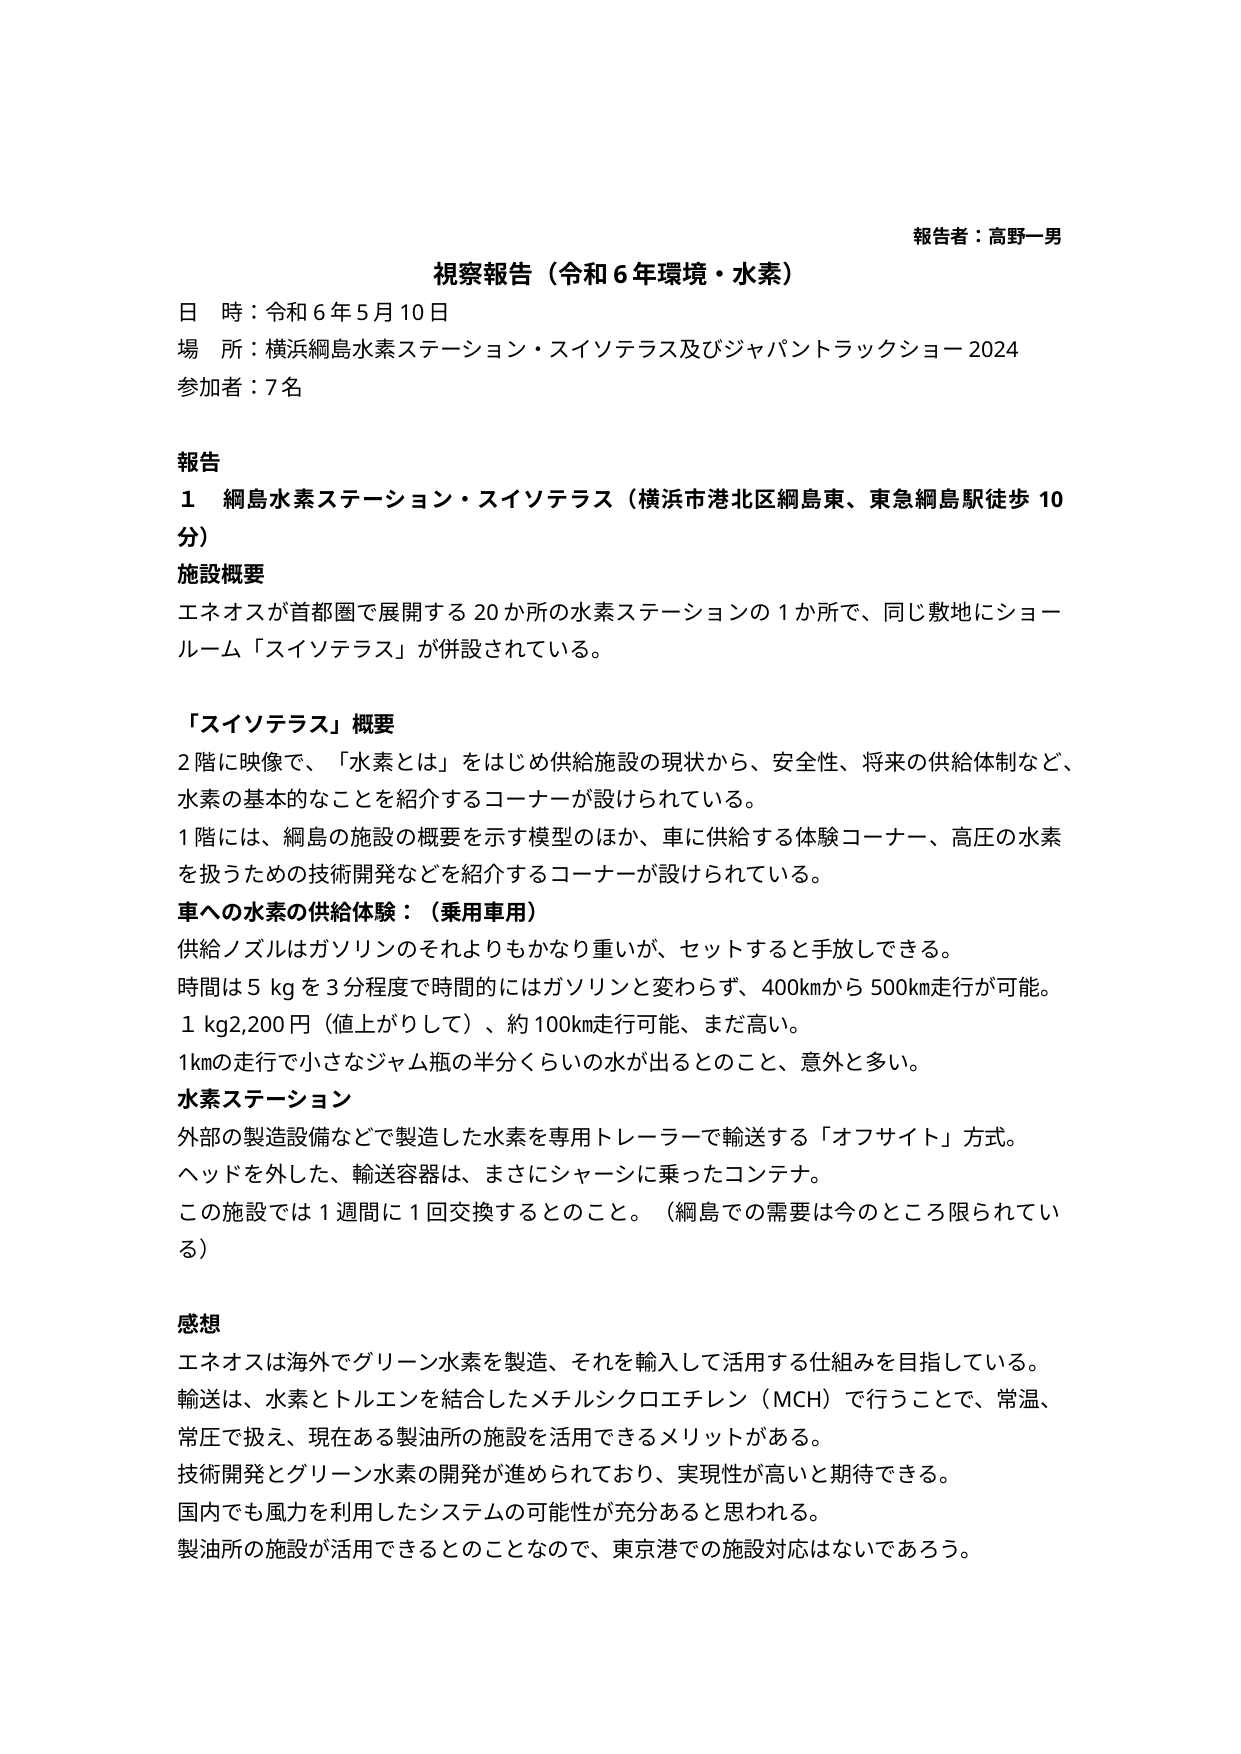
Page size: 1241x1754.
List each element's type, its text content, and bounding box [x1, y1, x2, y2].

text 日 時：令和6年5月10日 [177, 292, 1063, 329]
text 車への水素の供給体験：（乗用車用） [177, 892, 1063, 929]
text 「スイソテラス」概要 [177, 704, 1063, 742]
text 参加者：7名 [177, 367, 1063, 404]
text 水素ステーション [177, 1079, 1063, 1117]
text 感想 [177, 1304, 1063, 1342]
text 製油所の施設が活用できるとのことなので、東京港での施設対応はないであろう。 [177, 1529, 1063, 1567]
text 場 所：横浜綱島水素ステーション・スイソテラス及びジャパントラックショー2024 [177, 329, 1063, 367]
text 技術開発とグリーン水素の開発が進められており、実現性が高いと期待できる。 [177, 1454, 1063, 1492]
text エネオスは海外でグリーン水素を製造、それを輸入して活用する仕組みを目指している。 [177, 1342, 1063, 1379]
text 輸送は、水素とトルエンを結合したメチルシクロエチレン（MCH）で行うことで、常温、常圧で扱え、現在ある製油所の施設を活用できるメリットがある。 [177, 1379, 1063, 1454]
text １ 綱島水素ステーション・スイソテラス（横浜市港北区綱島東、東急綱島駅徒歩10分） [177, 479, 1063, 554]
text 時間は５kgを3分程度で時間的にはガソリンと変わらず、400㎞から500㎞走行が可能。１kg2,200円（値上がりして）、約100㎞走行可能、まだ高い。 [177, 967, 1063, 1042]
text エネオスが首都圏で展開する20か所の水素ステーションの1か所で、同じ敷地にショールーム「スイソテラス」が併設されている。 [177, 592, 1063, 667]
text 1階には、綱島の施設の概要を示す模型のほか、車に供給する体験コーナー、高圧の水素を扱うための技術開発などを紹介するコーナーが設けられている。 [177, 817, 1063, 892]
text 視察報告（令和6年環境・水素） [177, 254, 1063, 292]
text 1㎞の走行で小さなジャム瓶の半分くらいの水が出るとのこと、意外と多い。 [177, 1042, 1063, 1079]
text 報告者：高野一男 [177, 217, 1063, 254]
text 報告 [177, 442, 1063, 479]
text 外部の製造設備などで製造した水素を専用トレーラーで輸送する「オフサイト」方式。 [177, 1117, 1063, 1154]
text 施設概要 [177, 554, 1063, 592]
text 供給ノズルはガソリンのそれよりもかなり重いが、セットすると手放しできる。 [177, 929, 1063, 967]
text 国内でも風力を利用したシステムの可能性が充分あると思われる。 [177, 1492, 1063, 1529]
text この施設では1週間に1回交換するとのこと。（綱島での需要は今のところ限られている） [177, 1192, 1063, 1267]
text ヘッドを外した、輸送容器は、まさにシャーシに乗ったコンテナ。 [177, 1154, 1063, 1192]
text 2階に映像で、「水素とは」をはじめ供給施設の現状から、安全性、将来の供給体制など、水素の基本的なことを紹介するコーナーが設けられている。 [177, 742, 1063, 817]
